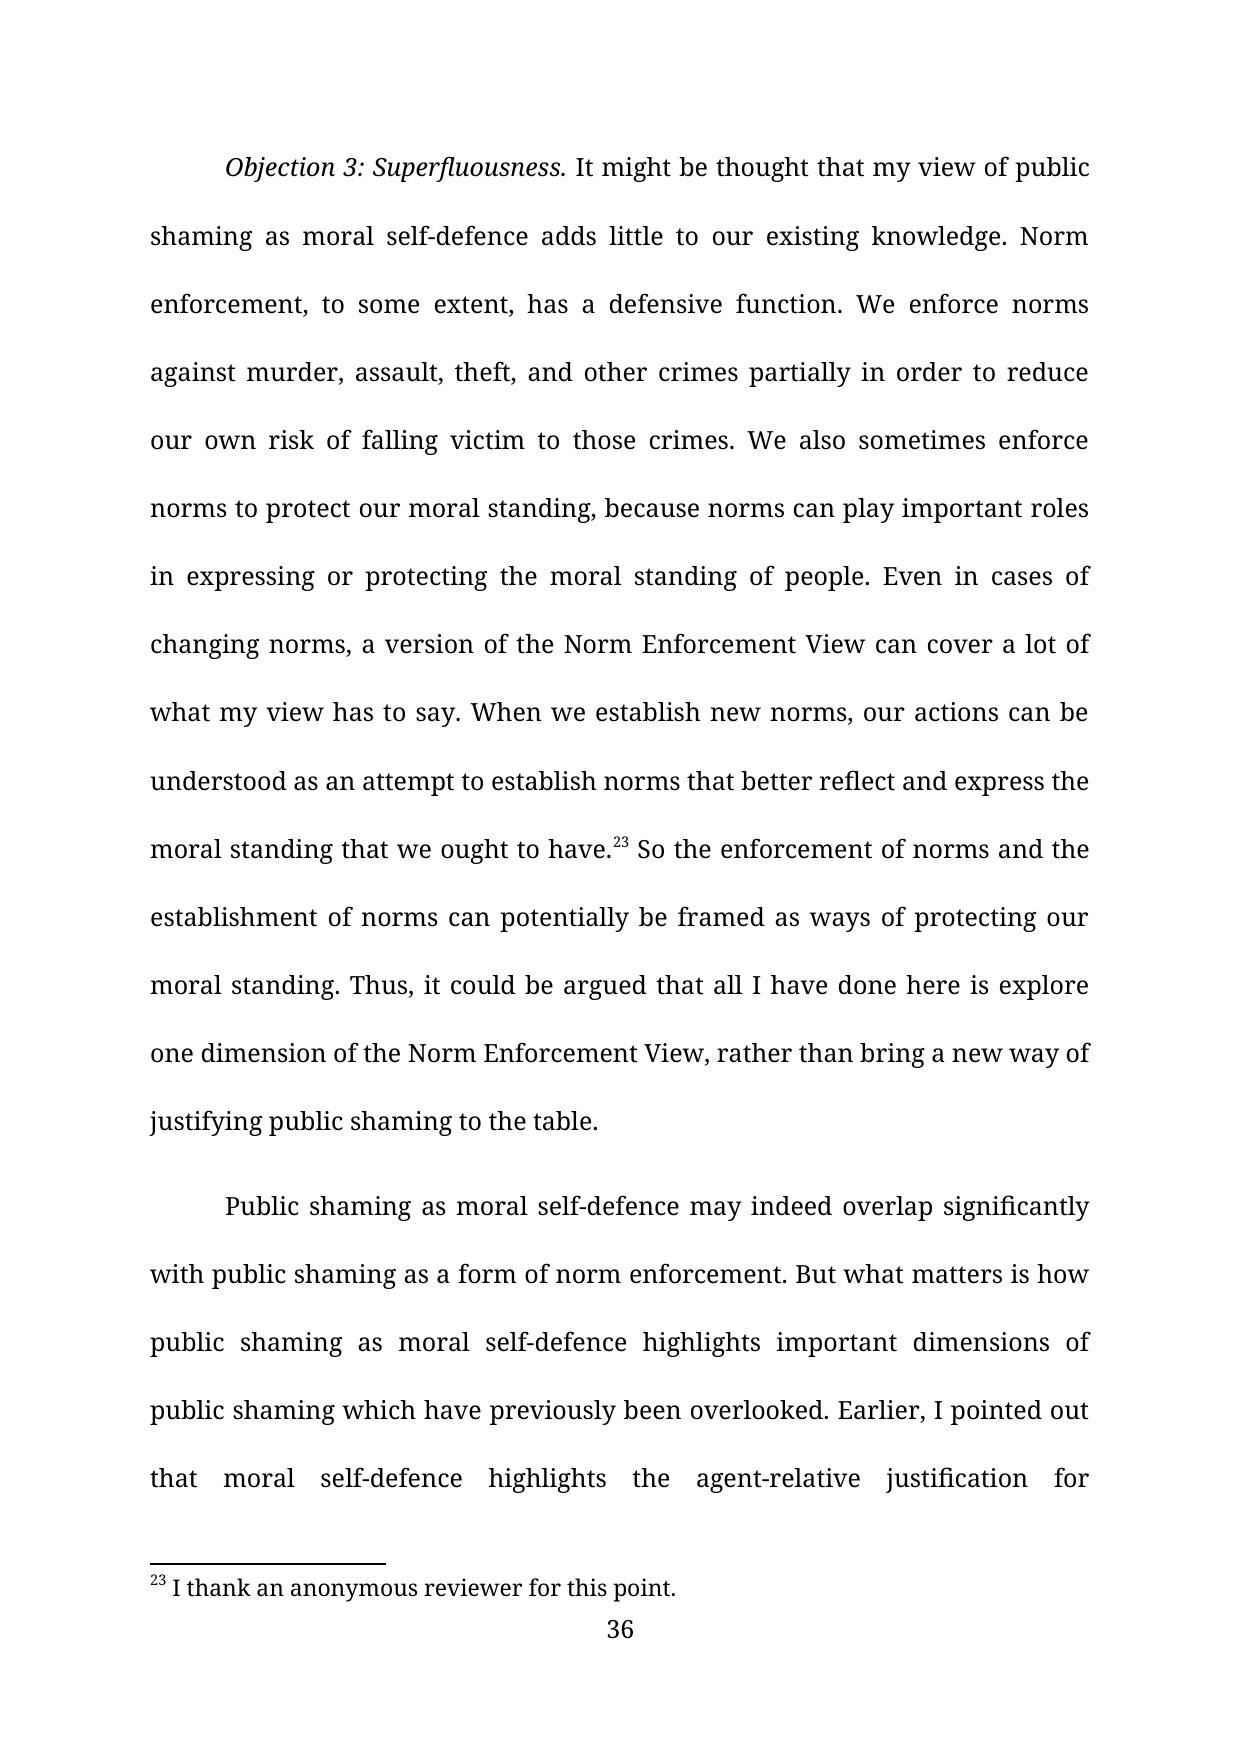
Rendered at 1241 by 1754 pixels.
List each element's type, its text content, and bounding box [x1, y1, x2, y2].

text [150, 1188, 1090, 1495]
text Objection 3: Superfluousness. It might be thought that my view of public shaming as moral self-defence adds little to our existing knowledge. Norm enforcement, to some extent, has a defensive function. We enforce norms against murder, assault, theft, and other crimes partially in order to reduce our own risk of falling victim to those crimes. We also sometimes enforce norms to protect our moral standing, because norms can play important roles in expressing or protecting the moral standing of people. Even in cases of changing norms, a version of the Norm Enforcement View can cover a lot of what my view has to say. When we establish new norms, our actions can be understood as an attempt to establish norms that better reflect and express the moral standing that we ought to have. So the enforcement of norms and the establishment of norms can potentially be framed as ways of protecting our moral standing. Thus, it could be argued that all I have done here is explore one dimension of the Norm Enforcement View, rather than bring a new way of justifying public shaming to the table. [150, 150, 1090, 1138]
